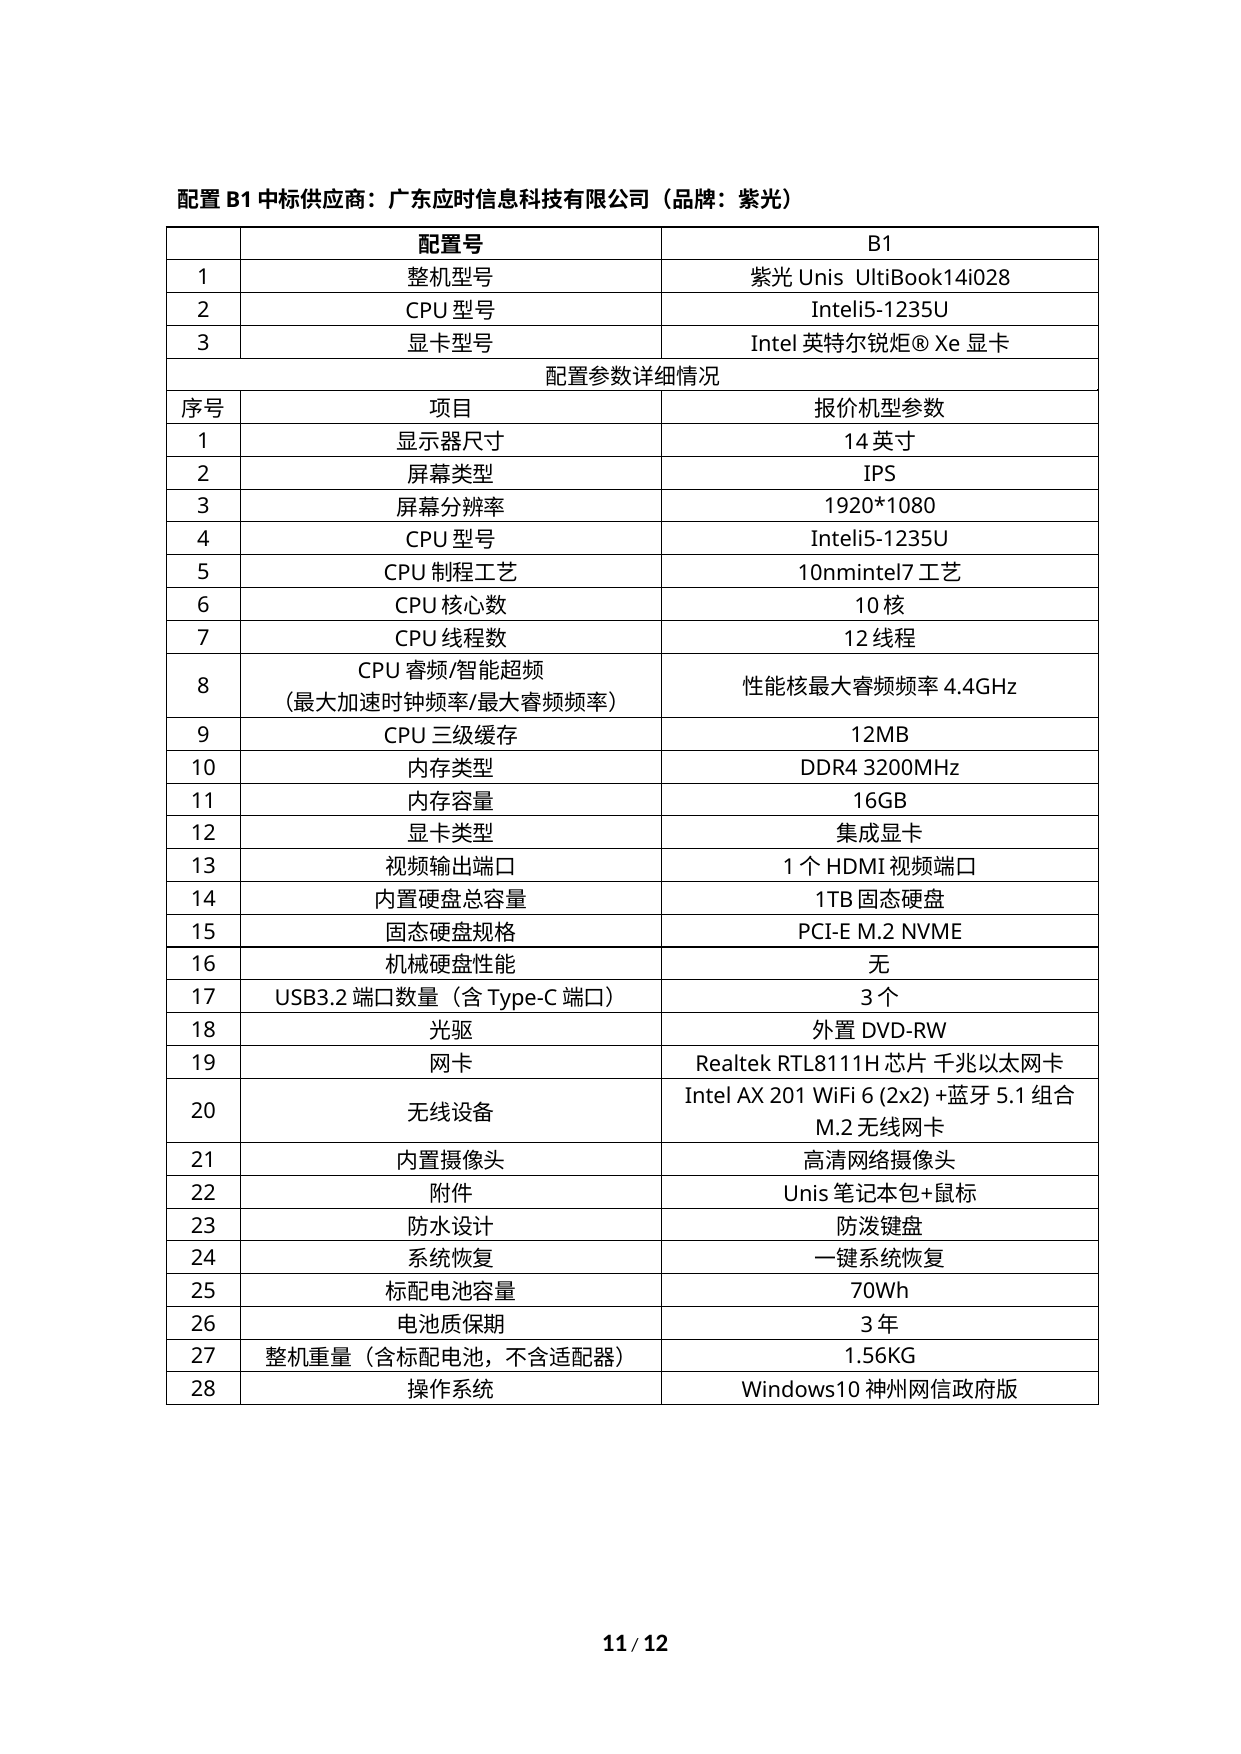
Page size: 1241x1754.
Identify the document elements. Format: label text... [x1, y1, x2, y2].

table_cell 内置硬盘总容量 [241, 882, 661, 914]
table_cell Realtek RTL8111H芯片 千兆以太网卡 [662, 1046, 1098, 1077]
table_cell 光驱 [241, 1013, 661, 1045]
table_cell 15 [167, 915, 240, 946]
table_cell Inteli5-1235U [662, 522, 1098, 554]
table_cell 整机型号 [241, 260, 661, 292]
table_cell CPU线程数 [241, 621, 661, 652]
table_cell Unis笔记本包+鼠标 [662, 1176, 1098, 1208]
table_cell 3个 [662, 980, 1098, 1012]
table_cell 无 [662, 948, 1098, 979]
table_cell 显示器尺寸 [241, 424, 661, 456]
table_cell 一键系统恢复 [662, 1241, 1098, 1273]
table_cell 内存类型 [241, 751, 661, 783]
table_cell 16 [167, 948, 240, 979]
table_cell 项目 [241, 391, 661, 423]
table_cell IPS [662, 457, 1098, 488]
table_cell 24 [167, 1241, 240, 1273]
table_cell 25 [167, 1274, 240, 1306]
table_cell 70Wh [662, 1274, 1098, 1306]
table_cell Intel英特尔锐炬® Xe 显卡 [662, 326, 1098, 358]
table_cell 10nmintel7工艺 [662, 555, 1098, 587]
table_cell 网卡 [241, 1046, 661, 1077]
table_cell 报价机型参数 [662, 391, 1098, 423]
table_cell 1TB固态硬盘 [662, 882, 1098, 914]
table_cell 10 [167, 751, 240, 783]
table_cell 内存容量 [241, 784, 661, 815]
table_cell 12 [167, 816, 240, 848]
table_cell 系统恢复 [241, 1241, 661, 1273]
table_cell 防水设计 [241, 1209, 661, 1240]
table_cell 附件 [241, 1176, 661, 1208]
table_cell 8 [167, 654, 240, 717]
table_cell 整机重量（含标配电池，不含适配器） [241, 1340, 661, 1371]
table_cell 23 [167, 1209, 240, 1240]
table_cell 10核 [662, 588, 1098, 620]
table_cell 11 [167, 784, 240, 815]
table_cell 2 [167, 457, 240, 488]
table_cell CPU核心数 [241, 588, 661, 620]
table_cell 21 [167, 1143, 240, 1175]
table_cell 7 [167, 621, 240, 652]
table_cell 20 [167, 1079, 240, 1142]
table_cell 机械硬盘性能 [241, 948, 661, 979]
table_cell 3年 [662, 1307, 1098, 1338]
table_cell 3 [167, 490, 240, 521]
table_cell Intel AX 201 WiFi 6 (2x2) +蓝牙5.1组合M.2无线网卡 [662, 1079, 1098, 1142]
table_cell 内置摄像头 [241, 1143, 661, 1175]
table_cell CPU三级缓存 [241, 718, 661, 750]
table_cell 12MB [662, 718, 1098, 750]
table_cell 性能核最大睿频频率4.4GHz [662, 654, 1098, 717]
table_cell 标配电池容量 [241, 1274, 661, 1306]
table_cell 外置DVD-RW [662, 1013, 1098, 1045]
table_cell CPU制程工艺 [241, 555, 661, 587]
table_cell 28 [167, 1372, 240, 1404]
table_cell USB3.2端口数量（含Type-C端口） [241, 980, 661, 1012]
table_cell Windows10神州网信政府版 [662, 1372, 1098, 1404]
table_cell 集成显卡 [662, 816, 1098, 848]
table_header B1 [662, 228, 1098, 259]
table_cell 电池质保期 [241, 1307, 661, 1338]
table_cell 紫光Unis UltiBook14i028 [662, 260, 1098, 292]
table_cell 12线程 [662, 621, 1098, 652]
table_cell 显卡型号 [241, 326, 661, 358]
table_cell 16GB [662, 784, 1098, 815]
table_cell 1 [167, 260, 240, 292]
table_cell 26 [167, 1307, 240, 1338]
table_cell PCI-E M.2 NVME [662, 915, 1098, 946]
table_cell 屏幕类型 [241, 457, 661, 488]
table_cell 13 [167, 849, 240, 881]
table_cell 2 [167, 293, 240, 325]
table_cell 14 [167, 882, 240, 914]
table_cell CPU睿频/智能超频 （最大加速时钟频率/最大睿频频率） [241, 654, 661, 717]
table_cell 1920*1080 [662, 490, 1098, 521]
table_cell 操作系统 [241, 1372, 661, 1404]
table_cell 1 [167, 424, 240, 456]
table_cell 1.56KG [662, 1340, 1098, 1371]
table_cell 无线设备 [241, 1079, 661, 1142]
table_cell 17 [167, 980, 240, 1012]
table_cell 6 [167, 588, 240, 620]
table_cell 3 [167, 326, 240, 358]
text 配置B1中标供应商：广东应时信息科技有限公司（品牌：紫光） [177, 172, 1092, 214]
table_cell 19 [167, 1046, 240, 1077]
table_cell 屏幕分辨率 [241, 490, 661, 521]
table_cell 9 [167, 718, 240, 750]
table_cell 防泼键盘 [662, 1209, 1098, 1240]
table_cell 固态硬盘规格 [241, 915, 661, 946]
table_header 配置号 [241, 228, 661, 259]
table_header [167, 228, 240, 259]
table_cell DDR4 3200MHz [662, 751, 1098, 783]
table_cell 高清网络摄像头 [662, 1143, 1098, 1175]
table_cell 18 [167, 1013, 240, 1045]
table_cell 4 [167, 522, 240, 554]
table_cell 序号 [167, 391, 240, 423]
table_cell Inteli5-1235U [662, 293, 1098, 325]
table_cell CPU型号 [241, 522, 661, 554]
table_cell 视频输出端口 [241, 849, 661, 881]
table_cell 显卡类型 [241, 816, 661, 848]
table_cell 22 [167, 1176, 240, 1208]
table_cell 5 [167, 555, 240, 587]
table_cell 1个HDMI视频端口 [662, 849, 1098, 881]
table_cell CPU型号 [241, 293, 661, 325]
table_cell 配置参数详细情况 [167, 359, 1098, 390]
table_cell 14英寸 [662, 424, 1098, 456]
table_cell 27 [167, 1340, 240, 1371]
